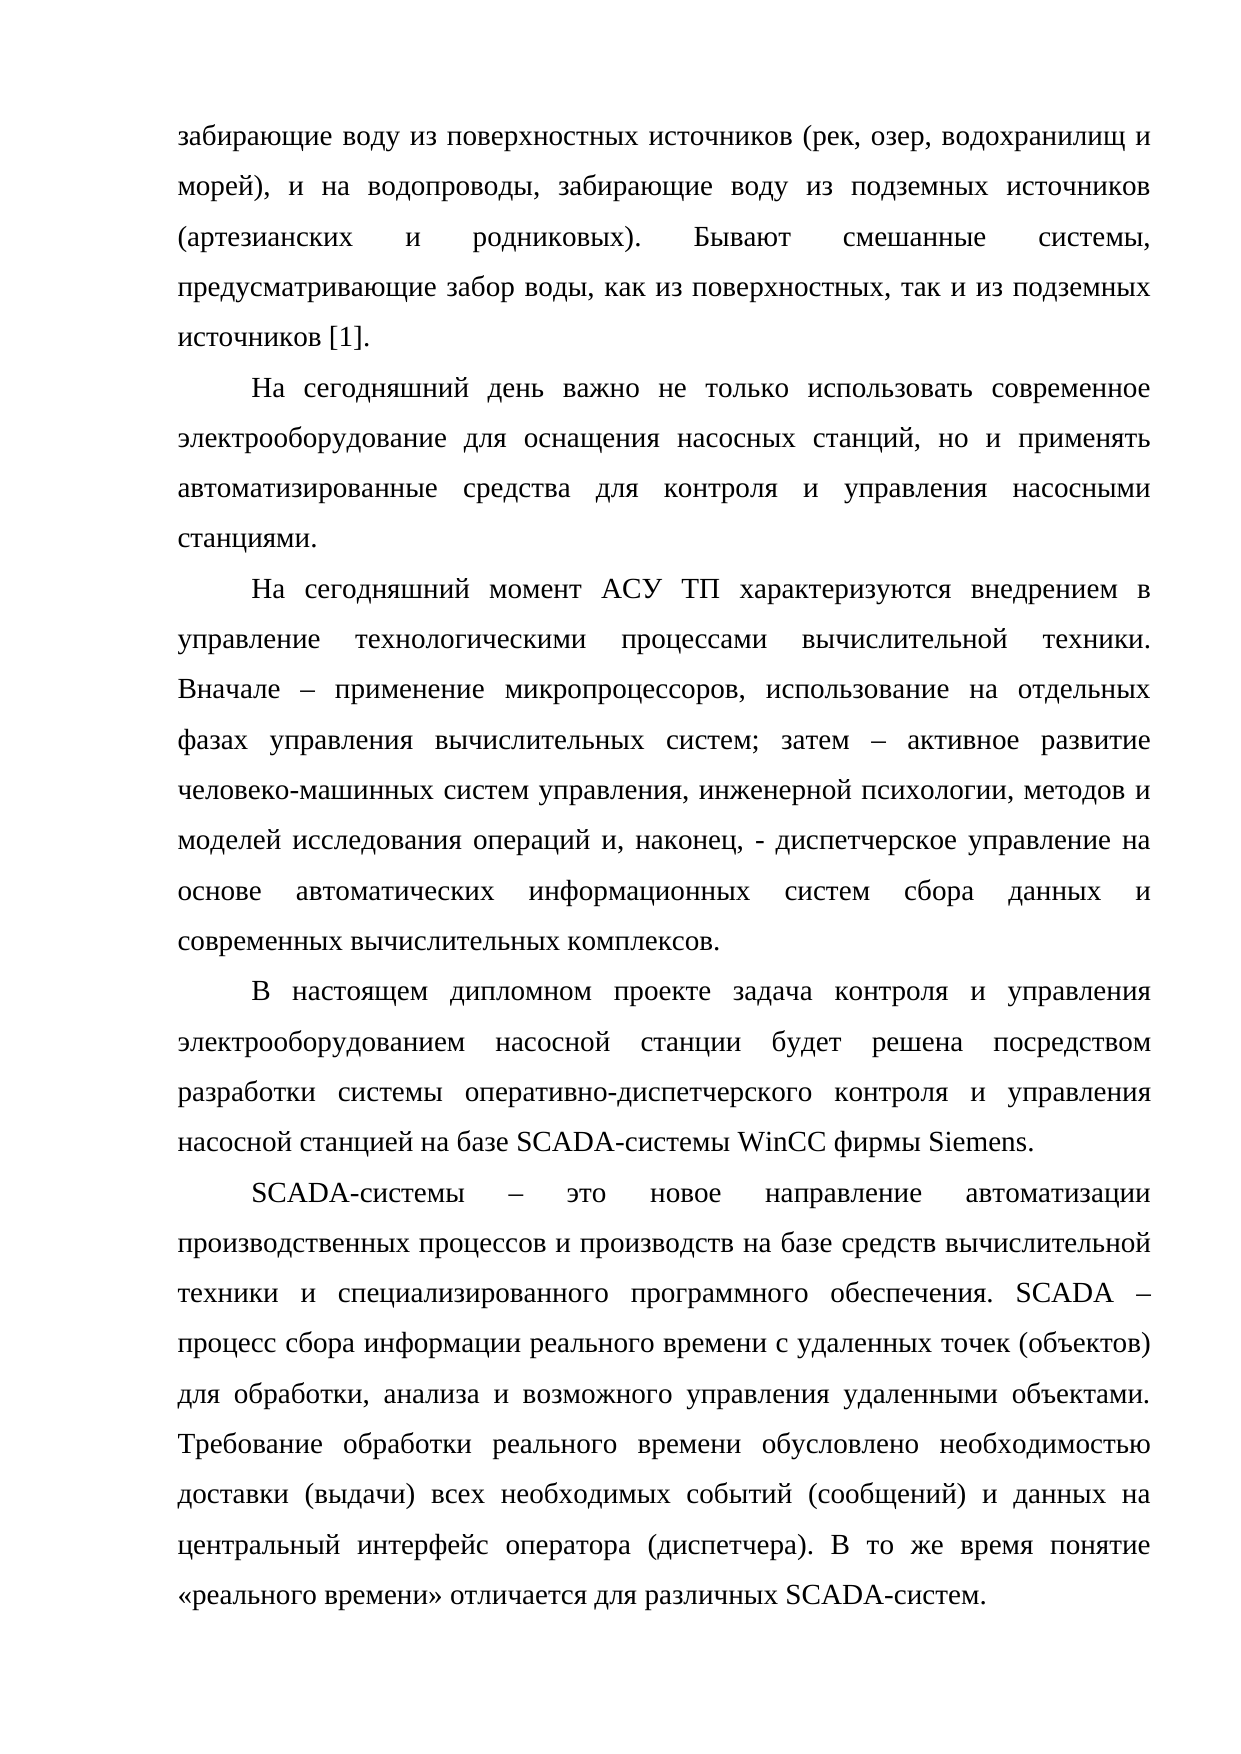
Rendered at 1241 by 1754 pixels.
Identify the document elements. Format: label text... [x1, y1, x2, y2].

text На сегодняшний день важно не только использовать современное электрооборудование для оснащения насосных станций, но и применять автоматизированные средства для контроля и управления насосными станциями. [177, 370, 1152, 554]
text На сегодняшний момент АСУ ТП характеризуются внедрением в управление технологическими процессами вычислительной техники. Вначале – применение микропроцессоров, использование на отдельных фазах управления вычислительных систем; затем – активное развитие человеко-машинных систем управления, инженерной психологии, методов и моделей исследования операций и, наконец, - диспетчерское управление на основе автоматических информационных систем сбора данных и современных вычислительных комплексов. [177, 571, 1152, 957]
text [177, 118, 1152, 353]
text SCADA-системы – это новое направление автоматизации производственных процессов и производств на базе средств вычислительной техники и специализированного программного обеспечения. SCADA – процесс сбора информации реального времени с удаленных точек (объектов) для обработки, анализа и возможного управления удаленными объектами. Требование обработки реального времени обусловлено необходимостью доставки (выдачи) всех необходимых событий (сообщений) и данных на центральный интерфейс оператора (диспетчера). В то же время понятие «реального времени» отличается для различных SCADA-систем. [177, 1175, 1152, 1611]
text В настоящем дипломном проекте задача контроля и управления электрооборудованием насосной станции будет решена посредством разработки системы оперативно-диспетчерского контроля и управления насосной станцией на базе SCADA-системы WinCC фирмы Siemens. [177, 973, 1152, 1158]
